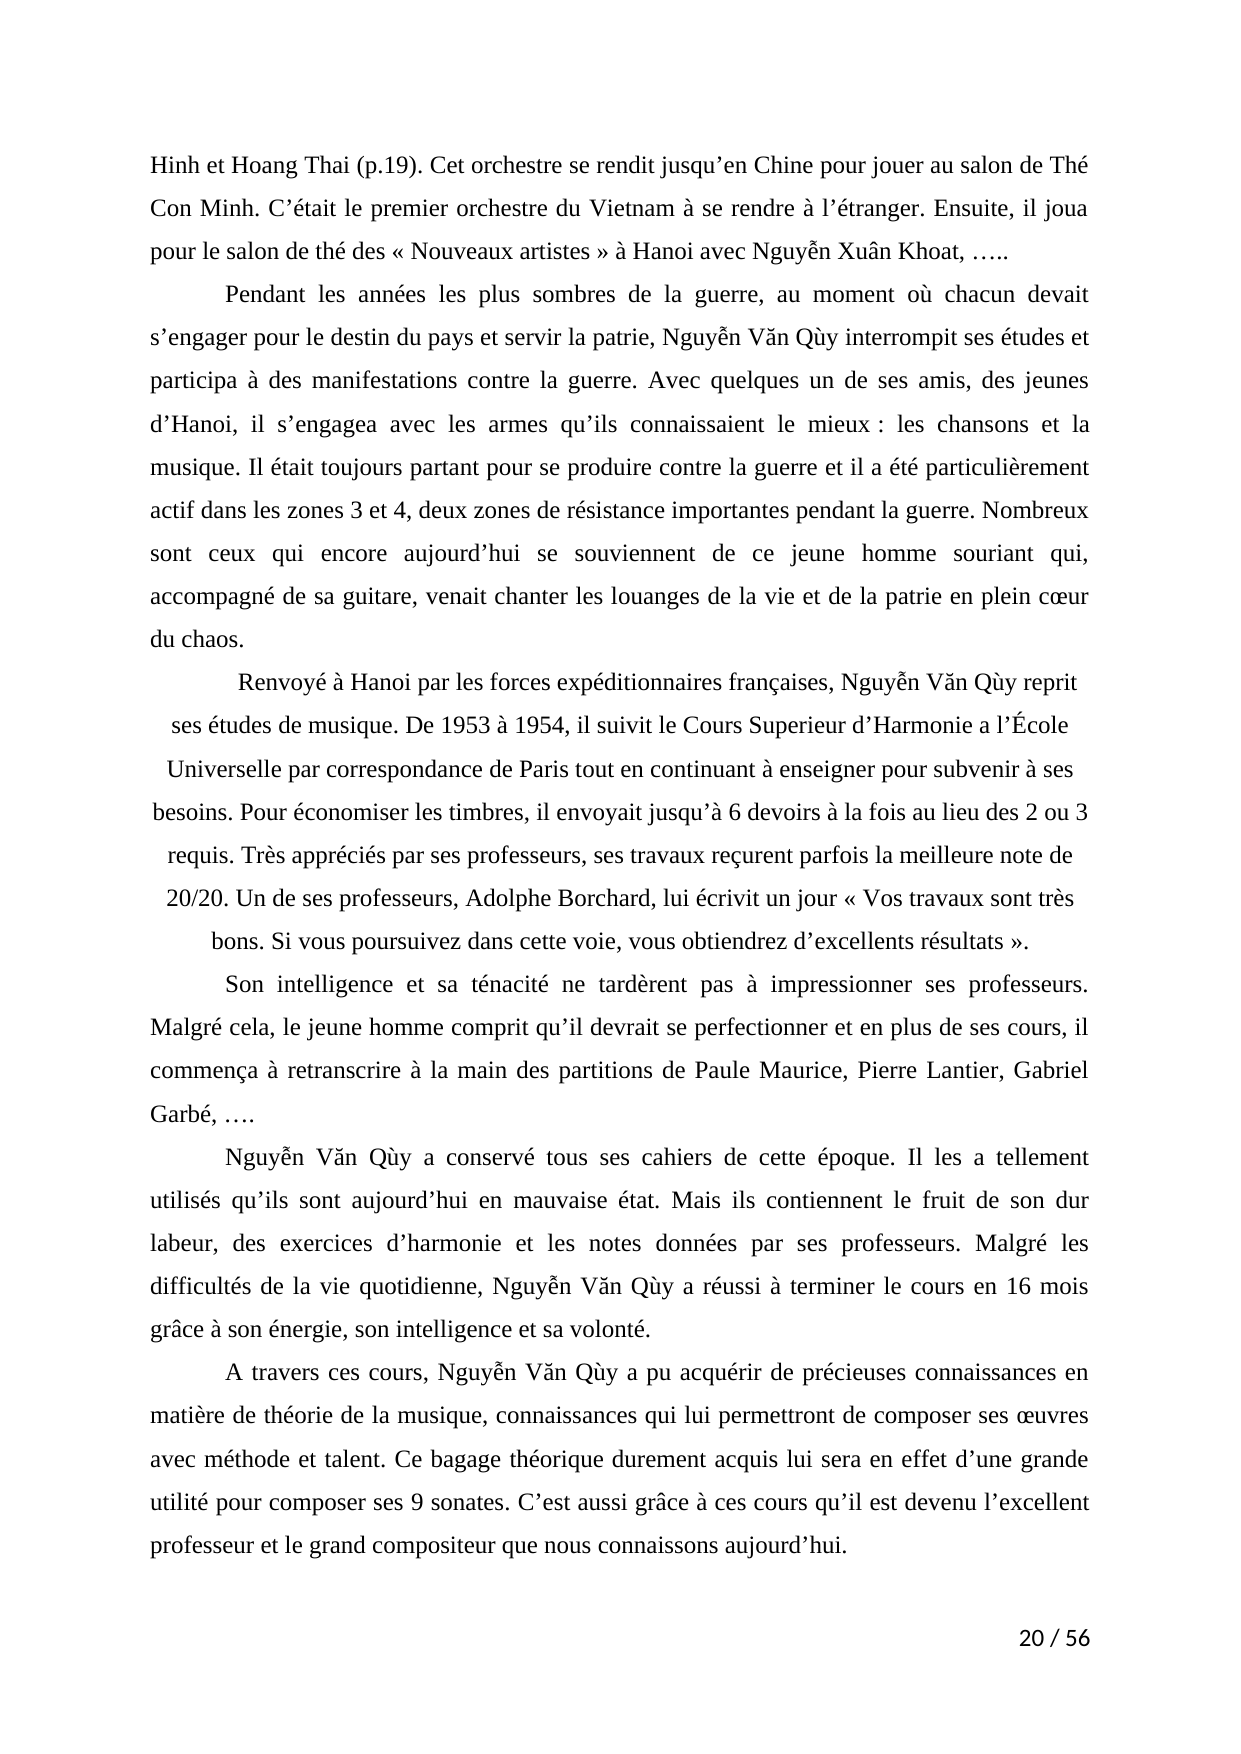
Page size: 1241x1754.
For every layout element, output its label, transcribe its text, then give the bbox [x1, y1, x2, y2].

text Nguyễn Văn Qùy a conservé tous ses cahiers de cette époque. Il les a tellement utilisés qu’ils sont aujourd’hui en mauvaise état. Mais ils contiennent le fruit de son dur labeur, des exercices d’harmonie et les notes données par ses professeurs. Malgré les difficultés de la vie quotidienne, Nguyễn Văn Qùy a réussi à terminer le cours en 16 mois grâce à son énergie, son intelligence et sa volonté. [150, 1142, 1090, 1343]
text Pendant les années les plus sombres de la guerre, au moment où chacun devait s’engager pour le destin du pays et servir la patrie, Nguyễn Văn Qùy interrompit ses études et participa à des manifestations contre la guerre. Avec quelques un de ses amis, des jeunes d’Hanoi, il s’engagea avec les armes qu’ils connaissaient le mieux : les chansons et la musique. Il était toujours partant pour se produire contre la guerre et il a été particulièrement actif dans les zones 3 et 4, deux zones de résistance importantes pendant la guerre. Nombreux sont ceux qui encore aujourd’hui se souviennent de ce jeune homme souriant qui, accompagné de sa guitare, venait chanter les louanges de la vie et de la patrie en plein cœur du chaos. [150, 279, 1090, 653]
text Son intelligence et sa ténacité ne tardèrent pas à impressionner ses professeurs. Malgré cela, le jeune homme comprit qu’il devrait se perfectionner et en plus de ses cours, il commença à retranscrire à la main des partitions de Paule Maurice, Pierre Lantier, Gabriel Garbé, …. [150, 969, 1090, 1127]
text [150, 150, 1090, 265]
text A travers ces cours, Nguyễn Văn Qùy a pu acquérir de précieuses connaissances en matière de théorie de la musique, connaissances qui lui permettront de composer ses œuvres avec méthode et talent. Ce bagage théorique durement acquis lui sera en effet d’une grande utilité pour composer ses 9 sonates. C’est aussi grâce à ces cours qu’il est devenu l’excellent professeur et le grand compositeur que nous connaissons aujourd’hui. [150, 1357, 1090, 1559]
text Renvoyé à Hanoi par les forces expéditionnaires françaises, Nguyễn Văn Qùy reprit ses études de musique. De 1953 à 1954, il suivit le Cours Superieur d’Harmonie a l’École Universelle par correspondance de Paris tout en continuant à enseigner pour subvenir à ses besoins. Pour économiser les timbres, il envoyait jusqu’à 6 devoirs à la fois au lieu des 2 ou 3 requis. Très appréciés par ses professeurs, ses travaux reçurent parfois la meilleure note de 20/20. Un de ses professeurs, Adolphe Borchard, lui écrivit un jour « Vos travaux sont très bons. Si vous poursuivez dans cette voie, vous obtiendrez d’excellents résultats ». [150, 667, 1090, 955]
